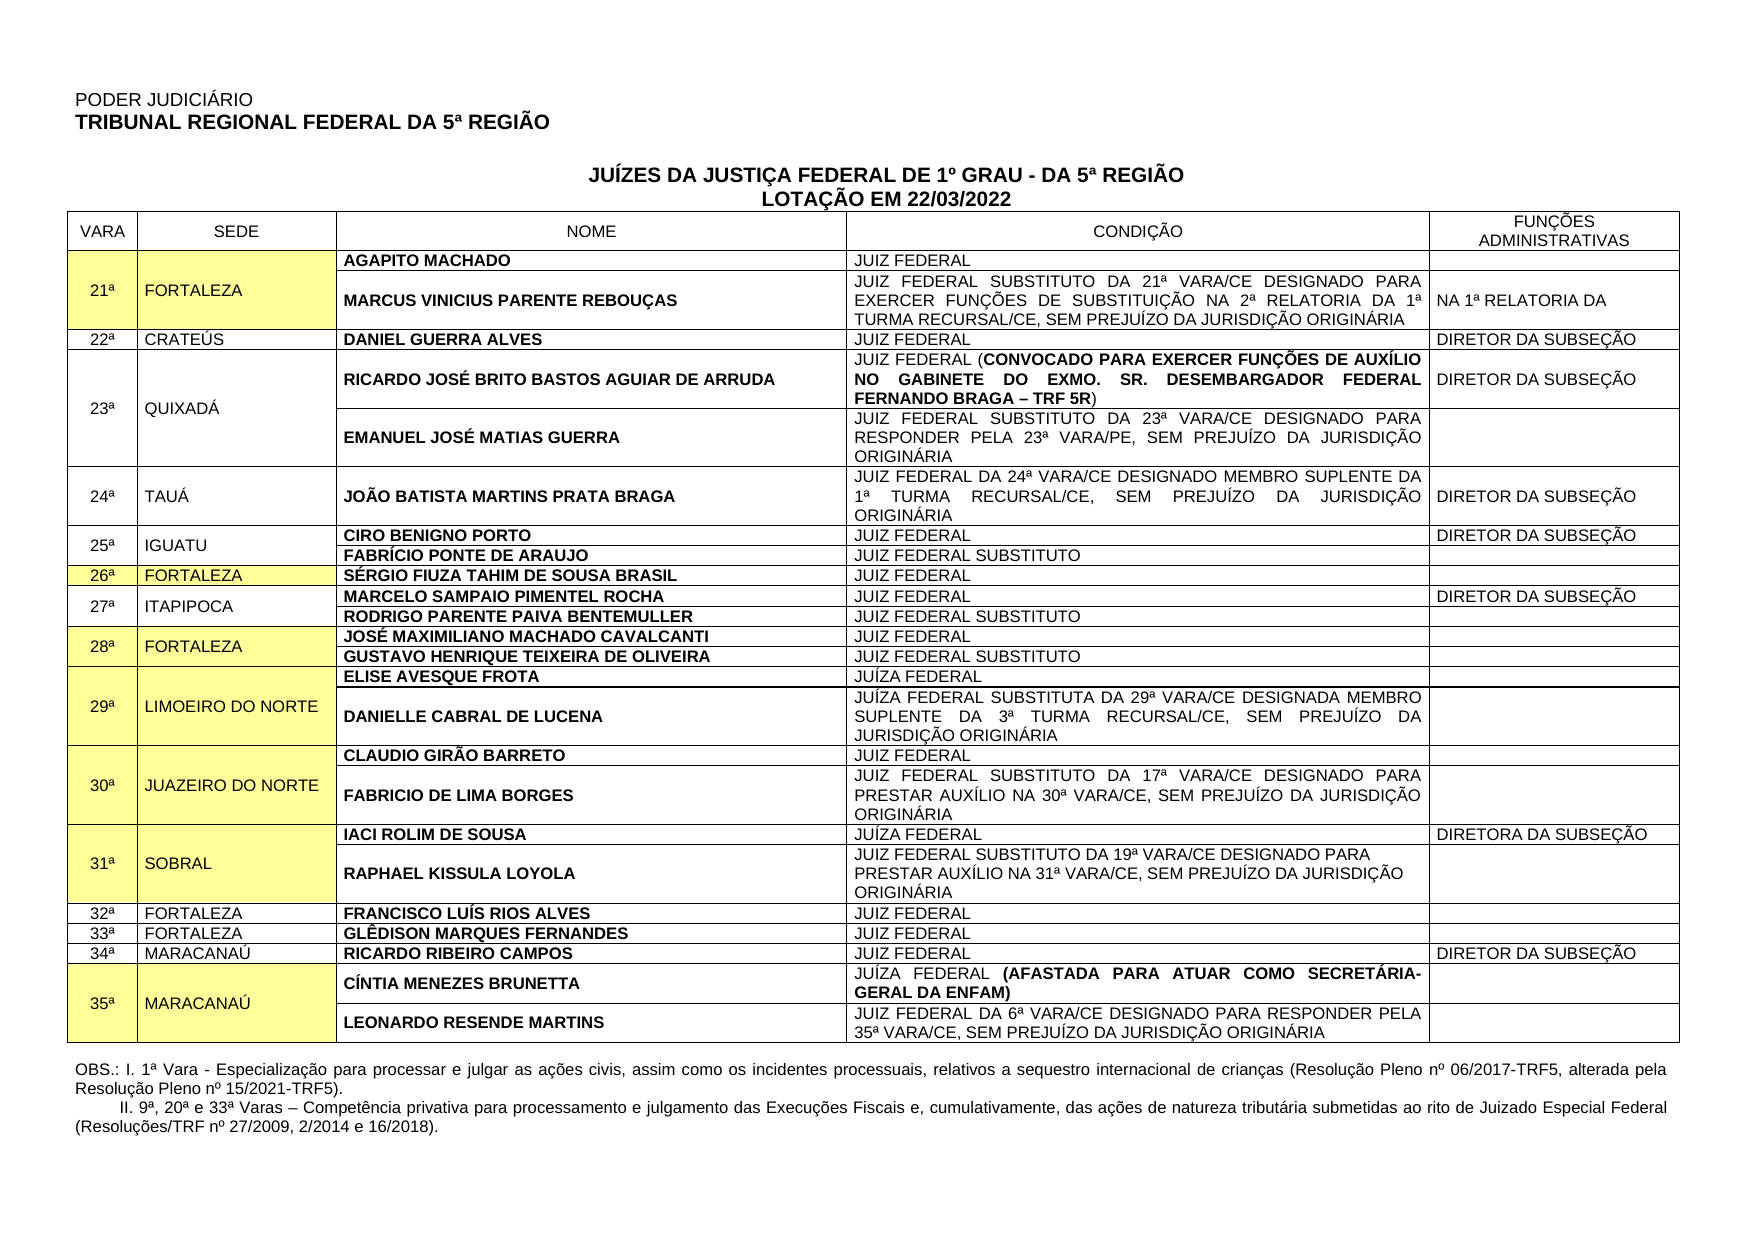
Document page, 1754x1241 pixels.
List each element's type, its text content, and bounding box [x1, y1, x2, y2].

table_cell JUÍZA FEDERAL [847, 667, 1429, 686]
table_cell CLAUDIO GIRÃO BARRETO [337, 746, 846, 765]
table_cell 24ª [68, 467, 137, 525]
table_cell IGUATU [138, 526, 336, 565]
table_cell [1430, 904, 1679, 923]
table_header NOME [337, 212, 846, 250]
table_cell JUÍZA FEDERAL (AFASTADA PARA ATUAR COMO SECRETÁRIA-GERAL DA ENFAM) [847, 964, 1429, 1002]
table_cell JUIZ FEDERAL [847, 944, 1429, 963]
table_cell RAPHAEL KISSULA LOYOLA [337, 845, 846, 902]
table_cell 29ª [68, 667, 137, 745]
table_cell FORTALEZA [138, 924, 336, 943]
table_cell GLÊDISON MARQUES FERNANDES [337, 924, 846, 943]
table_cell [1430, 924, 1679, 943]
table_cell DIRETOR DA SUBSEÇÃO [1430, 586, 1679, 606]
table_cell ITAPIPOCA [138, 586, 336, 626]
table_cell JUIZ FEDERAL [847, 526, 1429, 545]
table_cell LIMOEIRO DO NORTE [138, 667, 336, 745]
table_cell NA 1ª RELATORIA DA [1430, 271, 1679, 329]
table_cell 35ª [68, 964, 137, 1042]
table_cell FORTALEZA [138, 566, 336, 585]
table_cell FORTALEZA [138, 251, 336, 329]
table_cell JUÍZA FEDERAL SUBSTITUTA DA 29ª VARA/CE DESIGNADA MEMBRO SUPLENTE DA 3ª TURMA RECURSAL/CE, SEM PREJUÍZO DA JURISDIÇÃO ORIGINÁRIA [847, 688, 1429, 745]
table_cell FABRÍCIO PONTE DE ARAUJO [337, 546, 846, 565]
table_cell JUÍZA FEDERAL [847, 825, 1429, 844]
table_cell JUIZ FEDERAL DA 6ª VARA/CE DESIGNADO PARA RESPONDER PELA 35ª VARA/CE, SEM PREJUÍZO DA JURISDIÇÃO ORIGINÁRIA [847, 1004, 1429, 1042]
table_cell IACI ROLIM DE SOUSA [337, 825, 846, 844]
table_cell DIRETOR DA SUBSEÇÃO [1430, 467, 1679, 525]
table_cell SOBRAL [138, 825, 336, 902]
table_cell JUIZ FEDERAL (CONVOCADO PARA EXERCER FUNÇÕES DE AUXÍLIO NO GABINETE DO EXMO. SR. DESEMBARGADOR FEDERAL FERNANDO BRAGA – TRF 5R) [847, 350, 1429, 408]
table_cell FORTALEZA [138, 904, 336, 923]
table_cell 31ª [68, 825, 137, 902]
table_cell QUIXADÁ [138, 350, 336, 466]
table_header VARA [68, 212, 137, 250]
table_cell 32ª [68, 904, 137, 923]
table_cell [1430, 746, 1679, 765]
table_cell 22ª [68, 330, 137, 349]
text OBS.: I. 1ª Vara - Especialização para processar e julgar as ações civis, assim como os incidentes processuais, relativos a sequestro internacional de crianças (Resolução Pleno nº 06/2017-TRF5, alterada pela Resolução Pleno nº 15/2021-TRF5). [75, 1060, 1669, 1098]
table_cell [1430, 251, 1679, 270]
table_cell [1430, 627, 1679, 646]
table_header CONDIÇÃO [847, 212, 1429, 250]
table_cell 21ª [68, 251, 137, 329]
table_cell RICARDO RIBEIRO CAMPOS [337, 944, 846, 963]
table_cell [1430, 667, 1679, 686]
table_cell JUIZ FEDERAL SUBSTITUTO DA 23ª VARA/CE DESIGNADO PARA RESPONDER PELA 23ª VARA/PE, SEM PREJUÍZO DA JURISDIÇÃO ORIGINÁRIA [847, 409, 1429, 466]
text II. 9ª, 20ª e 33ª Varas – Competência privativa para processamento e julgamento das Execuções Fiscais e, cumulativamente, das ações de natureza tributária submetidas ao rito de Juizado Especial Federal (Resoluções/TRF nº 27/2009, 2/2014 e 16/2018). [75, 1098, 1669, 1136]
table_cell JUIZ FEDERAL DA 24ª VARA/CE DESIGNADO MEMBRO SUPLENTE DA 1ª TURMA RECURSAL/CE, SEM PREJUÍZO DA JURISDIÇÃO ORIGINÁRIA [847, 467, 1429, 525]
table_cell JUIZ FEDERAL [847, 566, 1429, 585]
table_cell JUIZ FEDERAL [847, 330, 1429, 349]
table_cell FABRICIO DE LIMA BORGES [337, 766, 846, 824]
table_cell 34ª [68, 944, 137, 963]
table_cell LEONARDO RESENDE MARTINS [337, 1004, 846, 1042]
table_cell 26ª [68, 566, 137, 585]
table_cell GUSTAVO HENRIQUE TEIXEIRA DE OLIVEIRA [337, 647, 846, 666]
table_cell [1430, 607, 1679, 626]
table_cell ELISE AVESQUE FROTA [337, 667, 846, 686]
table_cell MARCELO SAMPAIO PIMENTEL ROCHA [337, 586, 846, 606]
table_cell JUIZ FEDERAL [847, 746, 1429, 765]
table_cell JUIZ FEDERAL SUBSTITUTO DA 21ª VARA/CE DESIGNADO PARA EXERCER FUNÇÕES DE SUBSTITUIÇÃO NA 2ª RELATORIA DA 1ª TURMA RECURSAL/CE, SEM PREJUÍZO DA JURISDIÇÃO ORIGINÁRIA [847, 271, 1429, 329]
table_cell DIRETOR DA SUBSEÇÃO [1430, 330, 1679, 349]
table_cell JUIZ FEDERAL SUBSTITUTO [847, 647, 1429, 666]
table_cell [1430, 688, 1679, 745]
table_cell JUIZ FEDERAL SUBSTITUTO [847, 546, 1429, 565]
table_cell JUIZ FEDERAL [847, 924, 1429, 943]
table_cell MARACANAÚ [138, 944, 336, 963]
table_cell 25ª [68, 526, 137, 565]
table_cell 27ª [68, 586, 137, 626]
table_cell [1430, 566, 1679, 585]
table_cell DANIEL GUERRA ALVES [337, 330, 846, 349]
table_cell AGAPITO MACHADO [337, 251, 846, 270]
table_cell 33ª [68, 924, 137, 943]
table_cell DIRETOR DA SUBSEÇÃO [1430, 944, 1679, 963]
table_cell JUAZEIRO DO NORTE [138, 746, 336, 824]
table_cell [1430, 546, 1679, 565]
table_header FUNÇÕES ADMINISTRATIVAS [1430, 212, 1679, 250]
table_cell DANIELLE CABRAL DE LUCENA [337, 688, 846, 745]
table_cell DIRETOR DA SUBSEÇÃO [1430, 350, 1679, 408]
table_cell EMANUEL JOSÉ MATIAS GUERRA [337, 409, 846, 466]
table_cell CÍNTIA MENEZES BRUNETTA [337, 964, 846, 1002]
table_cell JUIZ FEDERAL [847, 586, 1429, 606]
table_cell MARACANAÚ [138, 964, 336, 1042]
table_cell JUIZ FEDERAL [847, 251, 1429, 270]
table_cell RICARDO JOSÉ BRITO BASTOS AGUIAR DE ARRUDA [337, 350, 846, 408]
table_cell [1430, 766, 1679, 824]
table_cell RODRIGO PARENTE PAIVA BENTEMULLER [337, 607, 846, 626]
table_cell CIRO BENIGNO PORTO [337, 526, 846, 545]
table_cell JUIZ FEDERAL SUBSTITUTO [847, 607, 1429, 626]
table_cell JUIZ FEDERAL SUBSTITUTO DA 17ª VARA/CE DESIGNADO PARA PRESTAR AUXÍLIO NA 30ª VARA/CE, SEM PREJUÍZO DA JURISDIÇÃO ORIGINÁRIA [847, 766, 1429, 824]
table_cell FRANCISCO LUÍS RIOS ALVES [337, 904, 846, 923]
table_cell JOSÉ MAXIMILIANO MACHADO CAVALCANTI [337, 627, 846, 646]
table_cell JOÃO BATISTA MARTINS PRATA BRAGA [337, 467, 846, 525]
table_cell DIRETOR DA SUBSEÇÃO [1430, 526, 1679, 545]
table_cell [1430, 845, 1679, 902]
table_cell [1430, 1004, 1679, 1042]
table_cell MARCUS VINICIUS PARENTE REBOUÇAS [337, 271, 846, 329]
table_cell 28ª [68, 627, 137, 666]
table_cell JUIZ FEDERAL [847, 627, 1429, 646]
table_cell [1430, 964, 1679, 1002]
table_cell DIRETORA DA SUBSEÇÃO [1430, 825, 1679, 844]
table_cell [1430, 647, 1679, 666]
table_cell 23ª [68, 350, 137, 466]
table_cell SÉRGIO FIUZA TAHIM DE SOUSA BRASIL [337, 566, 846, 585]
table_header SEDE [138, 212, 336, 250]
table_cell JUIZ FEDERAL SUBSTITUTO DA 19ª VARA/CE DESIGNADO PARA PRESTAR AUXÍLIO NA 31ª VARA/CE, SEM PREJUÍZO DA JURISDIÇÃO ORIGINÁRIA [847, 845, 1429, 902]
table_cell CRATEÚS [138, 330, 336, 349]
table_cell [1430, 409, 1679, 466]
table_cell FORTALEZA [138, 627, 336, 666]
table_cell TAUÁ [138, 467, 336, 525]
table_cell 30ª [68, 746, 137, 824]
table_cell JUIZ FEDERAL [847, 904, 1429, 923]
